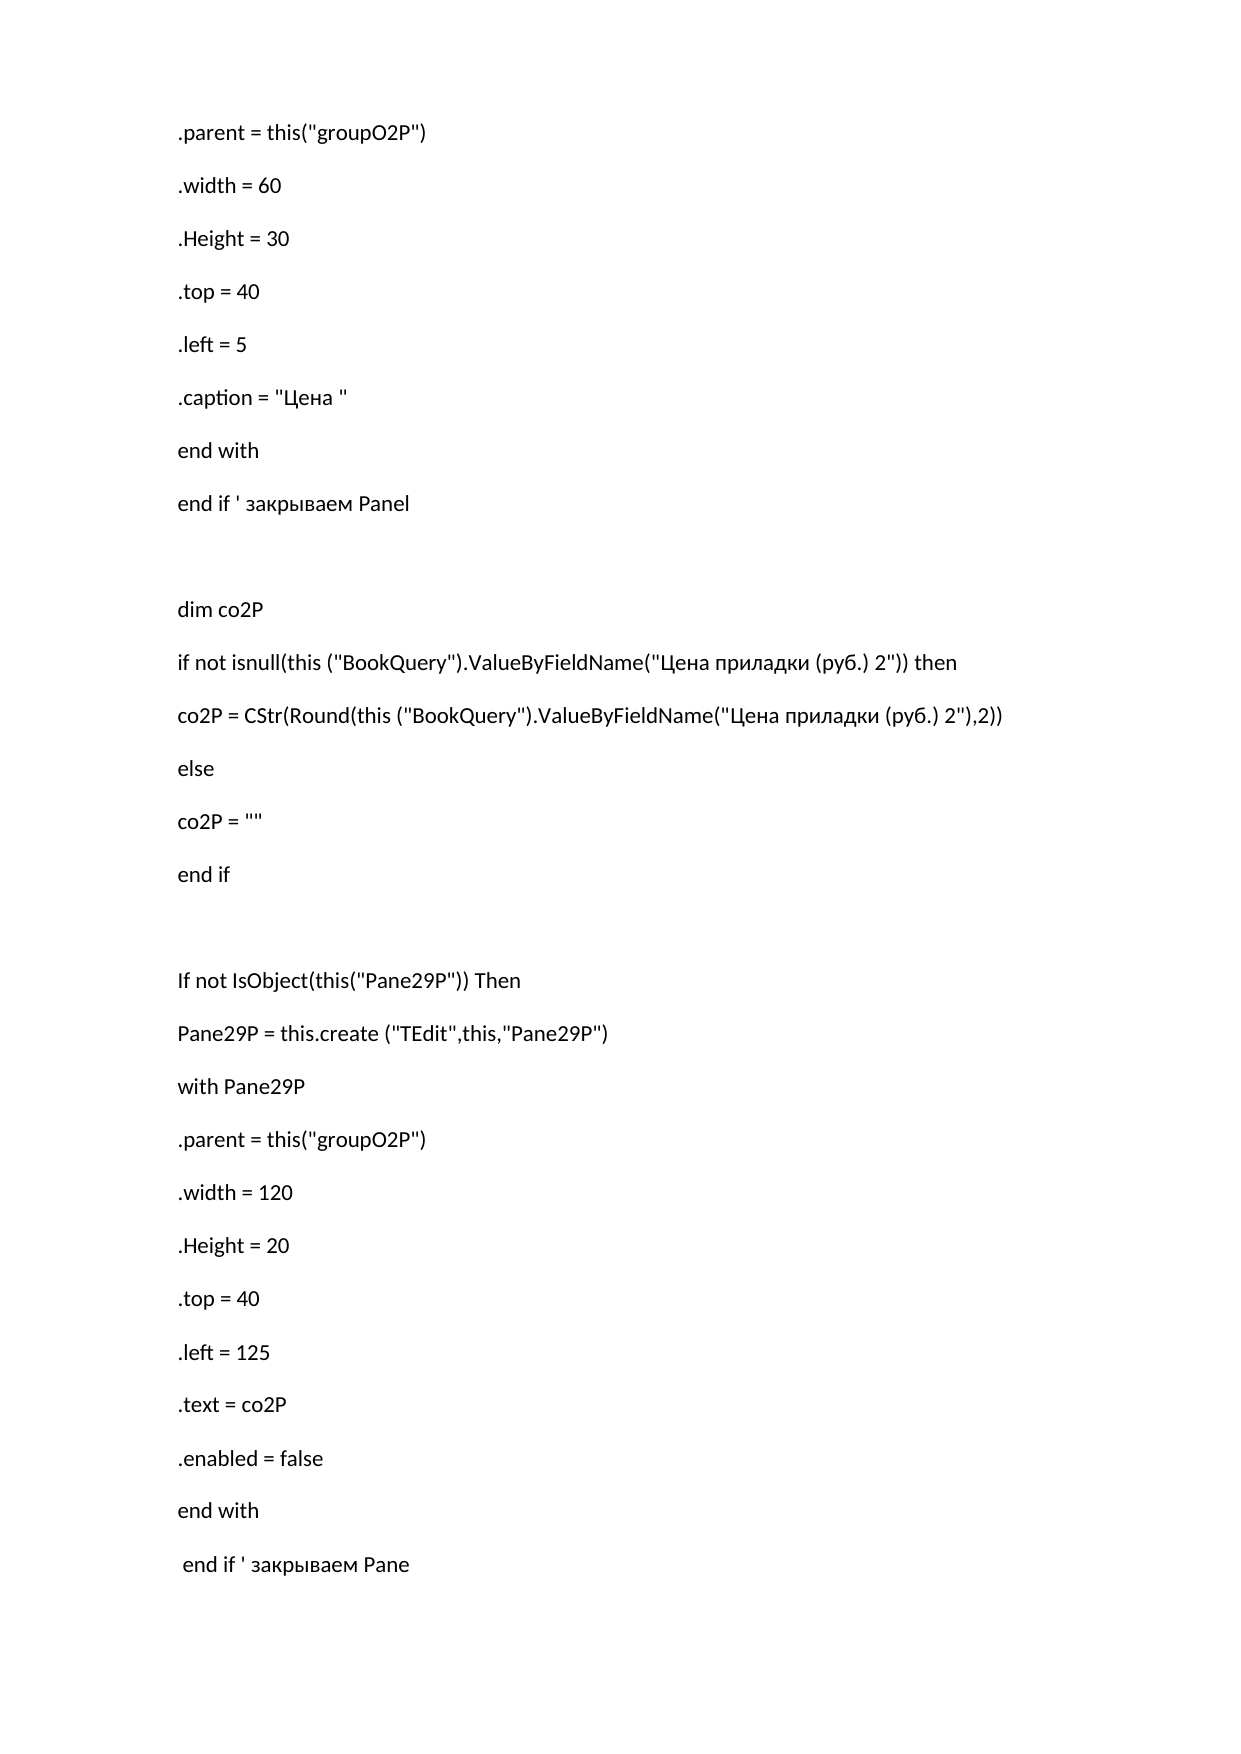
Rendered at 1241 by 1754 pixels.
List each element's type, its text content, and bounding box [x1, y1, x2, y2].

text with Pane29P [177, 1072, 1152, 1101]
text end with [177, 1497, 1152, 1525]
text If not IsObject(this("Pane29P")) Then [177, 966, 1152, 994]
text .enabled = false [177, 1444, 1152, 1472]
text .Height = 30 [177, 224, 1152, 252]
text co2P = CStr(Round(this ("BookQuery").ValueByFieldName("Цена приладки (руб.) 2"),2)) [177, 701, 1152, 729]
text end if ' закрываем Panel [177, 489, 1152, 517]
text .Height = 20 [177, 1232, 1152, 1259]
text end if ' закрываем Pane [177, 1550, 1152, 1578]
text .top = 40 [177, 1284, 1152, 1313]
text .left = 5 [177, 330, 1152, 358]
text end with [177, 436, 1152, 464]
text .width = 120 [177, 1178, 1152, 1207]
text .left = 125 [177, 1338, 1152, 1366]
text .width = 60 [177, 171, 1152, 199]
text dim co2P [177, 595, 1152, 623]
text .top = 40 [177, 277, 1152, 305]
text Pane29P = this.create ("TEdit",this,"Pane29P") [177, 1019, 1152, 1047]
text .text = co2P [177, 1391, 1152, 1419]
text .parent = this("groupO2P") [177, 118, 1152, 146]
text .caption = "Цена " [177, 383, 1152, 411]
text end if [177, 860, 1152, 888]
text else [177, 754, 1152, 782]
text if not isnull(this ("BookQuery").ValueByFieldName("Цена приладки (руб.) 2")) then [177, 648, 1152, 676]
text co2P = "" [177, 807, 1152, 835]
text .parent = this("groupO2P") [177, 1126, 1152, 1153]
